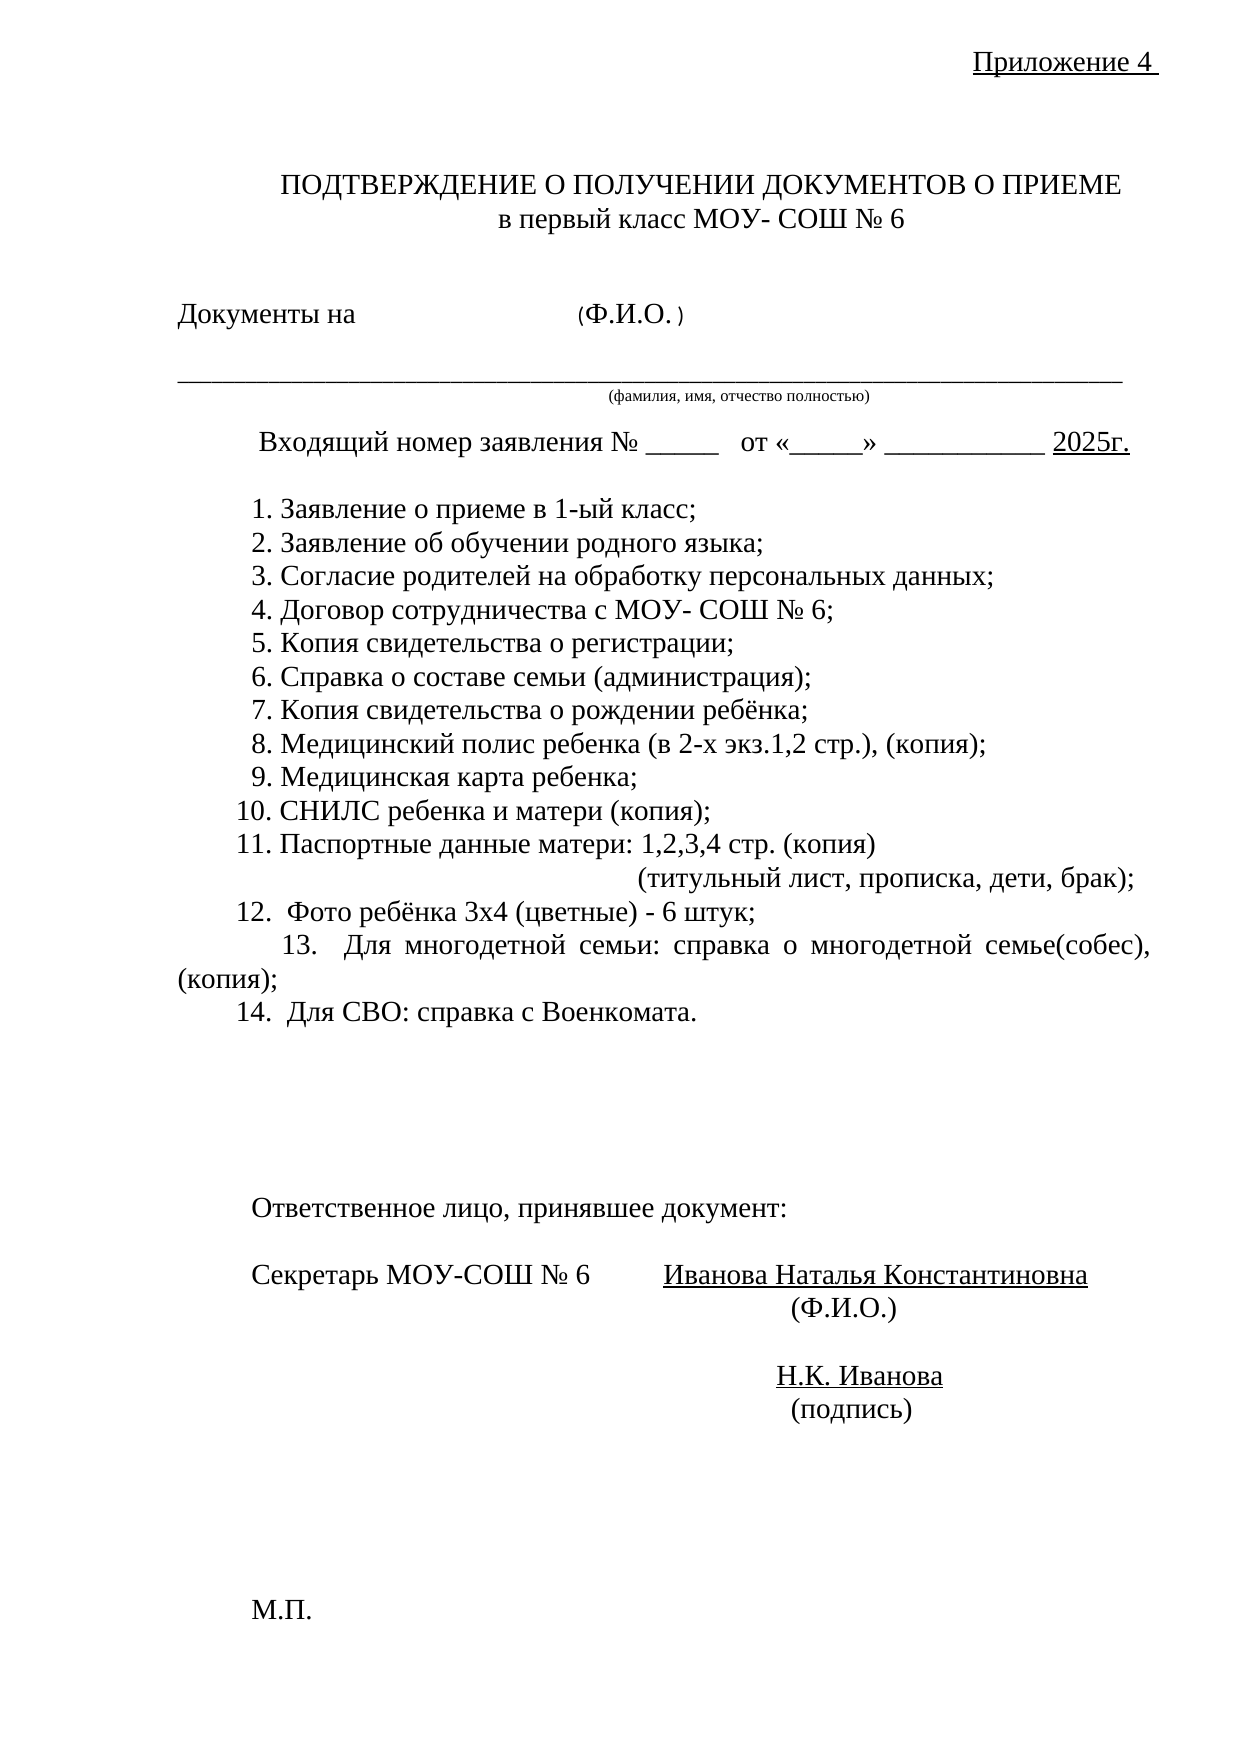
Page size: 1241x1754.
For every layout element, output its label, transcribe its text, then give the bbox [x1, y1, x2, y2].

text 1. Заявление о приеме в 1-ый класс; [177, 491, 1152, 525]
text (титульный лист, прописка, дети, брак); [177, 860, 1152, 894]
text 6. Справка о составе семьи (администрация); [177, 659, 1152, 692]
text (подпись) [177, 1391, 1152, 1425]
text Входящий номер заявления № _____ от «_____» ___________ 2025г. [177, 424, 1152, 458]
text Документы на (Ф.И.О. ) [177, 296, 1152, 330]
text (Ф.И.О.) [177, 1291, 1152, 1324]
text Приложение 4 [177, 44, 1152, 78]
text 4. Договор сотрудничества с МОУ- СОШ № 6; [177, 592, 1152, 625]
text 7. Копия свидетельства о рождении ребёнка; [177, 692, 1152, 726]
text 3. Согласие родителей на обработку персональных данных; [177, 558, 1152, 592]
text в первый класс МОУ- СОШ № 6 [177, 201, 1152, 234]
text ___________________________________________________________________________________ [177, 330, 1152, 386]
text 13. Для многодетной семьи: справка о многодетной семье(собес), (копия); [177, 927, 1152, 994]
text 9. Медицинская карта ребенка; [177, 759, 1152, 793]
text 12. Фото ребёнка 3х4 (цветные) - 6 штук; [177, 894, 1152, 927]
text 11. Паспортные данные матери: 1,2,3,4 стр. (копия) [177, 827, 1152, 860]
text 10. СНИЛС ребенка и матери (копия); [177, 793, 1152, 827]
text Секретарь МОУ-СОШ № 6 Иванова Наталья Константиновна [177, 1257, 1152, 1291]
text Ответственное лицо, принявшее документ: [177, 1190, 1152, 1223]
text (фамилия, имя, отчество полностью) [177, 386, 1152, 405]
text ПОДТВЕРЖДЕНИЕ О ПОЛУЧЕНИИ ДОКУМЕНТОВ О ПРИЕМЕ [177, 167, 1152, 201]
text 2. Заявление об обучении родного языка; [177, 525, 1152, 558]
text М.П. [177, 1592, 1152, 1626]
text 14. Для СВО: справка с Военкомата. [177, 994, 1152, 1028]
text 5. Копия свидетельства о регистрации; [177, 625, 1152, 659]
text 8. Медицинский полис ребенка (в 2-х экз.1,2 стр.), (копия); [177, 726, 1152, 759]
text Н.К. Иванова [177, 1358, 1152, 1391]
